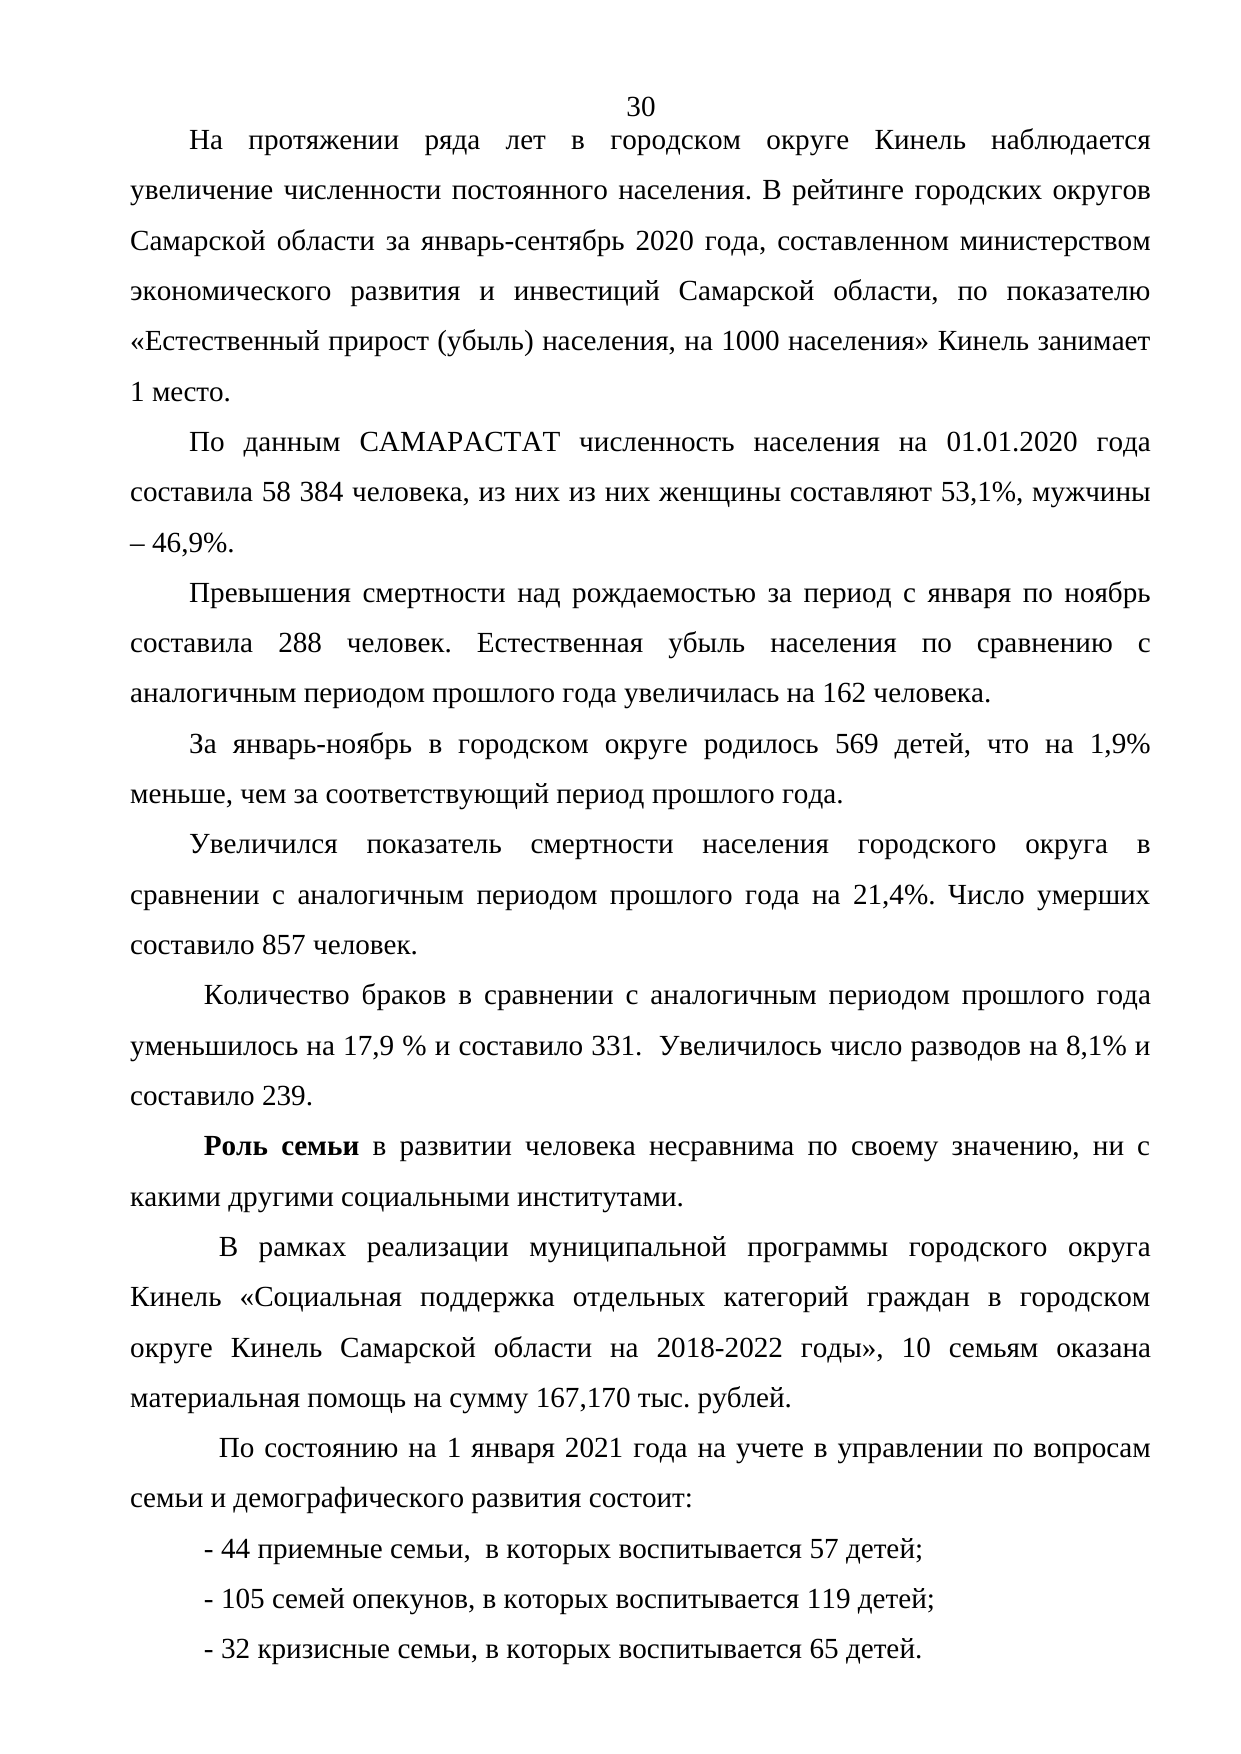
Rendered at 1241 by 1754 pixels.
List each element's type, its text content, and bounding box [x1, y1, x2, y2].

text - 32 кризисные семьи, в которых воспитывается 65 детей. [130, 1632, 1152, 1665]
text За январь-ноябрь в городском округе родилось 569 детей, что на 1,9% меньше, чем за соответствующий период прошлого года. [130, 726, 1152, 810]
text В рамках реализации муниципальной программы городского округа Кинель «Социальная поддержка отдельных категорий граждан в городском округе Кинель Самарской области на 2018-2022 годы», 10 семьям оказана материальная помощь на сумму 167,170 тыс. рублей. [130, 1229, 1152, 1413]
text По данным САМАРАСТАТ численность населения на 01.01.2020 года составила 58 384 человека, из них из них женщины составляют 53,1%, мужчины – 46,9%. [130, 424, 1152, 558]
text По состоянию на 1 января 2021 года на учете в управлении по вопросам семьи и демографического развития состоит: [130, 1430, 1152, 1514]
text На протяжении ряда лет в городском округе Кинель наблюдается увеличение численности постоянного населения. В рейтинге городских округов Самарской области за январь-сентябрь 2020 года, составленном министерством экономического развития и инвестиций Самарской области, по показателю «Естественный прирост (убыль) населения, на 1000 населения» Кинель занимает 1 место. [130, 122, 1152, 407]
text - 105 семей опекунов, в которых воспитывается 119 детей; [130, 1581, 1152, 1615]
text - 44 приемные семьи, в которых воспитывается 57 детей; [130, 1531, 1152, 1564]
text Увеличился показатель смертности населения городского округа в сравнении с аналогичным периодом прошлого года на 21,4%. Число умерших составило 857 человек. [130, 827, 1152, 961]
text Превышения смертности над рождаемостью за период с января по ноябрь составила 288 человек. Естественная убыль населения по сравнению с аналогичным периодом прошлого года увеличилась на 162 человека. [130, 575, 1152, 709]
text Роль семьи в развитии человека несравнима по своему значению, ни с какими другими социальными институтами. [130, 1128, 1152, 1212]
text Количество браков в сравнении с аналогичным периодом прошлого года уменьшилось на 17,9 % и составило 331. Увеличилось число разводов на 8,1% и составило 239. [130, 977, 1152, 1112]
